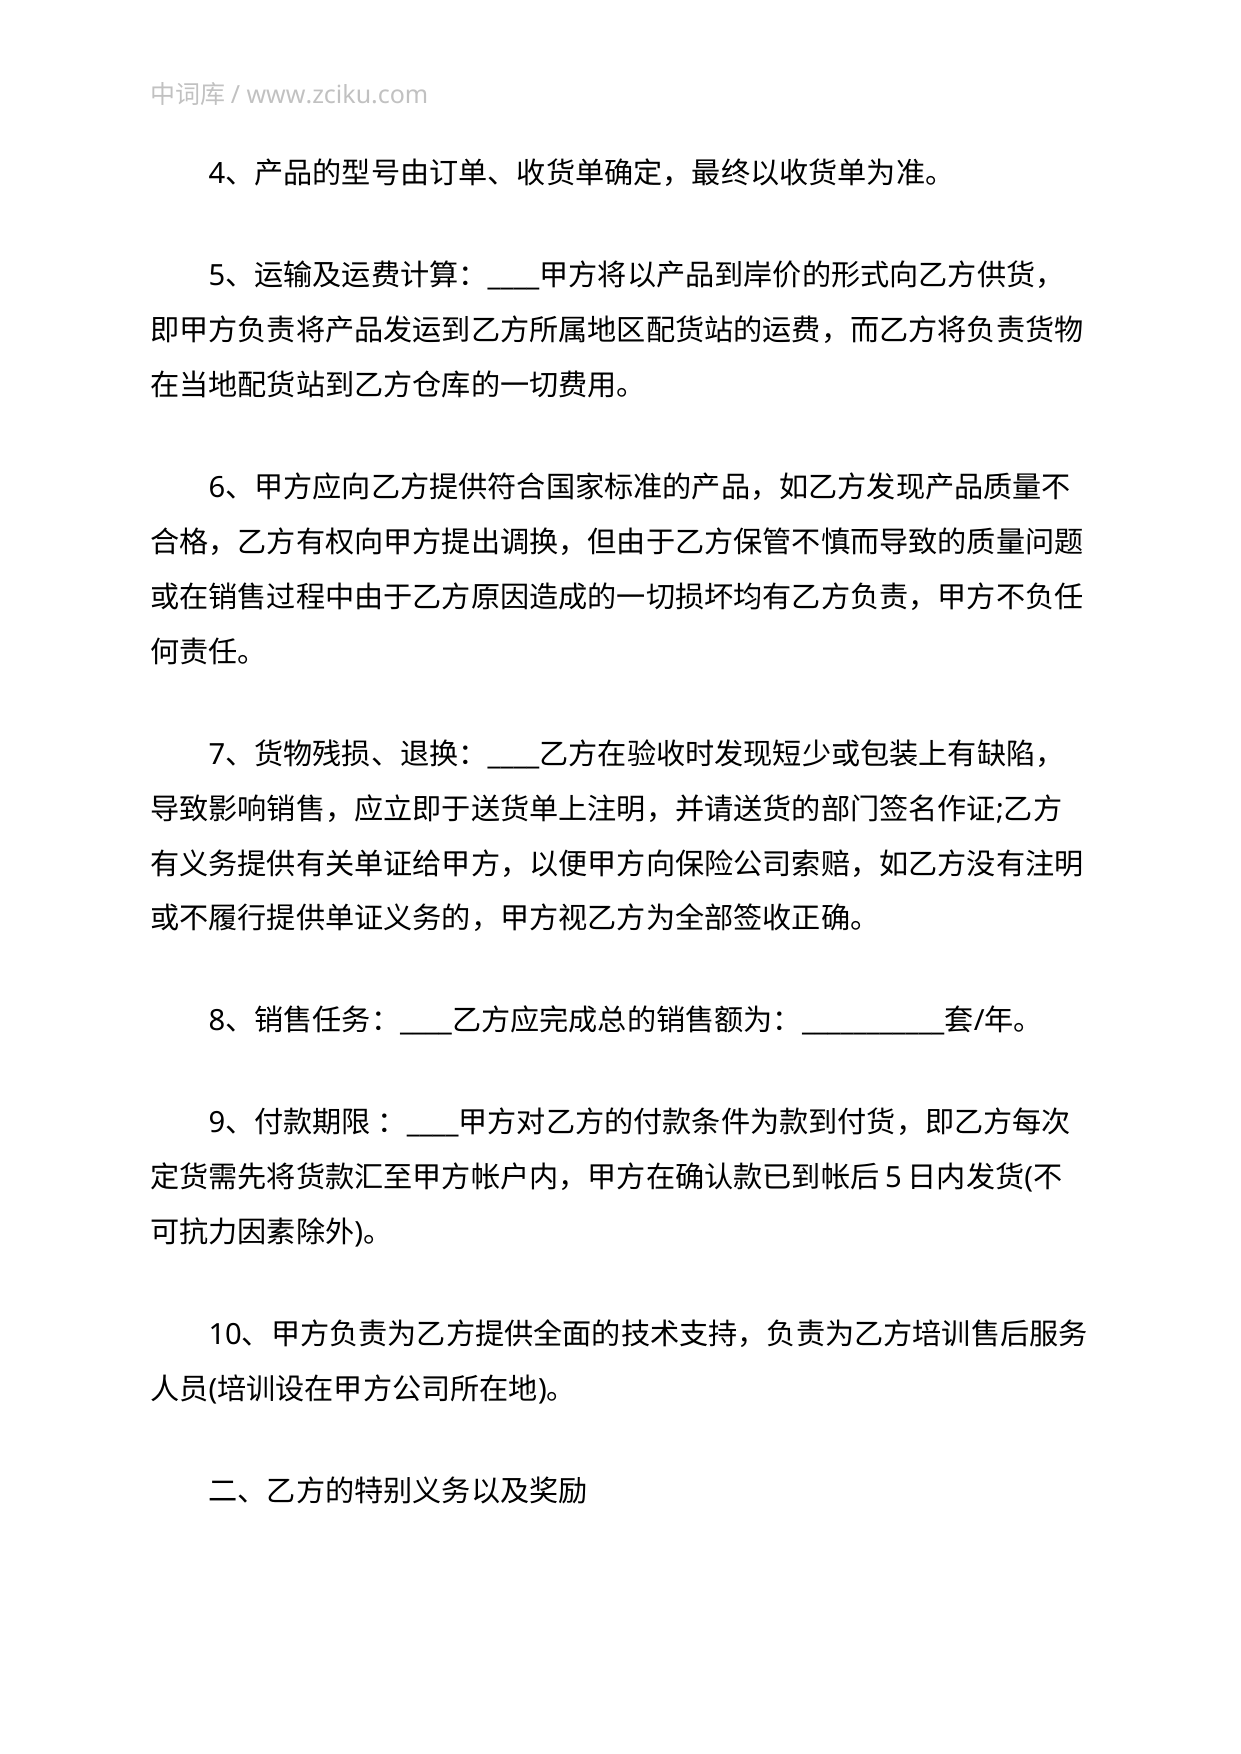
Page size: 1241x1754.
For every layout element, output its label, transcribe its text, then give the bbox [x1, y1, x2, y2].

text 7、货物残损、退换：____乙方在验收时发现短少或包装上有缺陷，导致影响销售，应立即于送货单上注明，并请送货的部门签名作证;乙方有义务提供有关单证给甲方，以便甲方向保险公司索赔，如乙方没有注明或不履行提供单证义务的，甲方视乙方为全部签收正确。 [150, 730, 1090, 937]
text 10、甲方负责为乙方提供全面的技术支持，负责为乙方培训售后服务人员(培训设在甲方公司所在地)。 [150, 1311, 1090, 1408]
text 5、运输及运费计算：____甲方将以产品到岸价的形式向乙方供货，即甲方负责将产品发运到乙方所属地区配货站的运费，而乙方将负责货物在当地配货站到乙方仓库的一切费用。 [150, 252, 1090, 404]
text 4、产品的型号由订单、收货单确定，最终以收货单为准。 [150, 150, 1090, 192]
text 9、付款期限 ：____甲方对乙方的付款条件为款到付货，即乙方每次定货需先将货款汇至甲方帐户内，甲方在确认款已到帐后5日内发货(不可抗力因素除外)。 [150, 1099, 1090, 1251]
text 8、销售任务：____乙方应完成总的销售额为：___________套/年。 [150, 997, 1090, 1039]
text 二、乙方的特别义务以及奖励 [150, 1468, 1090, 1510]
text 6、甲方应向乙方提供符合国家标准的产品，如乙方发现产品质量不合格，乙方有权向甲方提出调换，但由于乙方保管不慎而导致的质量问题或在销售过程中由于乙方原因造成的一切损坏均有乙方负责，甲方不负任何责任。 [150, 464, 1090, 671]
